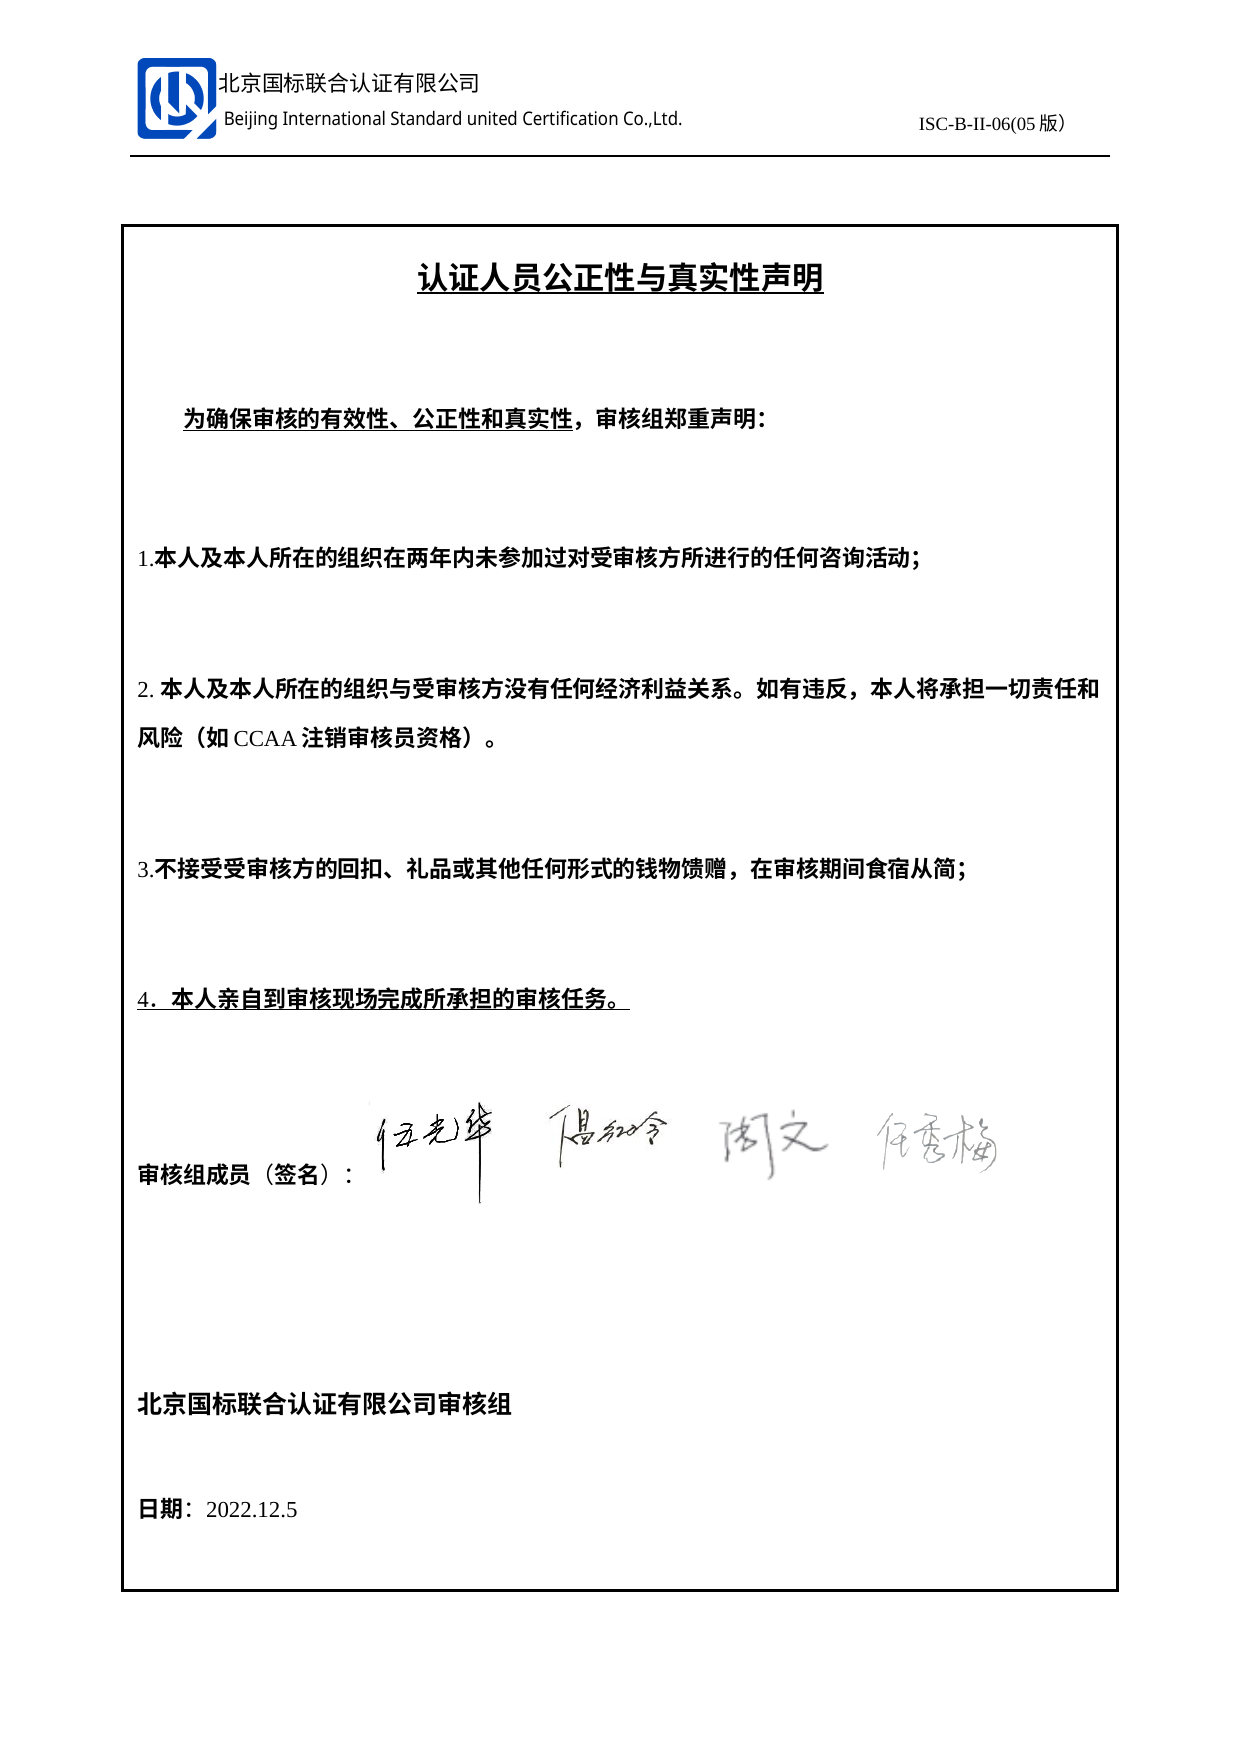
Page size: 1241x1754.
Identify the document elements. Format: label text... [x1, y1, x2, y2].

picture [368, 1101, 492, 1205]
picture [718, 1101, 829, 1184]
table_header 认证人员公正性与真实性声明 为确保审核的有效性、公正性和真实性，审核组郑重声明： 1.本人及本人所在的组织在两年内未参加过对受审核方所进行的任何咨询活动； 2. 本人及本人所在的组织与受审核方没有任何经济利益关系。如有违反，本人将承担一切责任和风险（如CCAA注销审核员资格）。 3.不接受受审核方的回扣、礼品或其他任何形式的钱物馈赠，在审核期间食宿从简； 4．本人亲自到审核现场完成所承担的审核任务。 审核组成员（签名）： 北京国标联合认证有限公司审核组 日期：2022.12.5 [124, 227, 1116, 1589]
picture [538, 1093, 672, 1182]
picture [860, 1102, 1004, 1180]
picture [137, 58, 217, 139]
